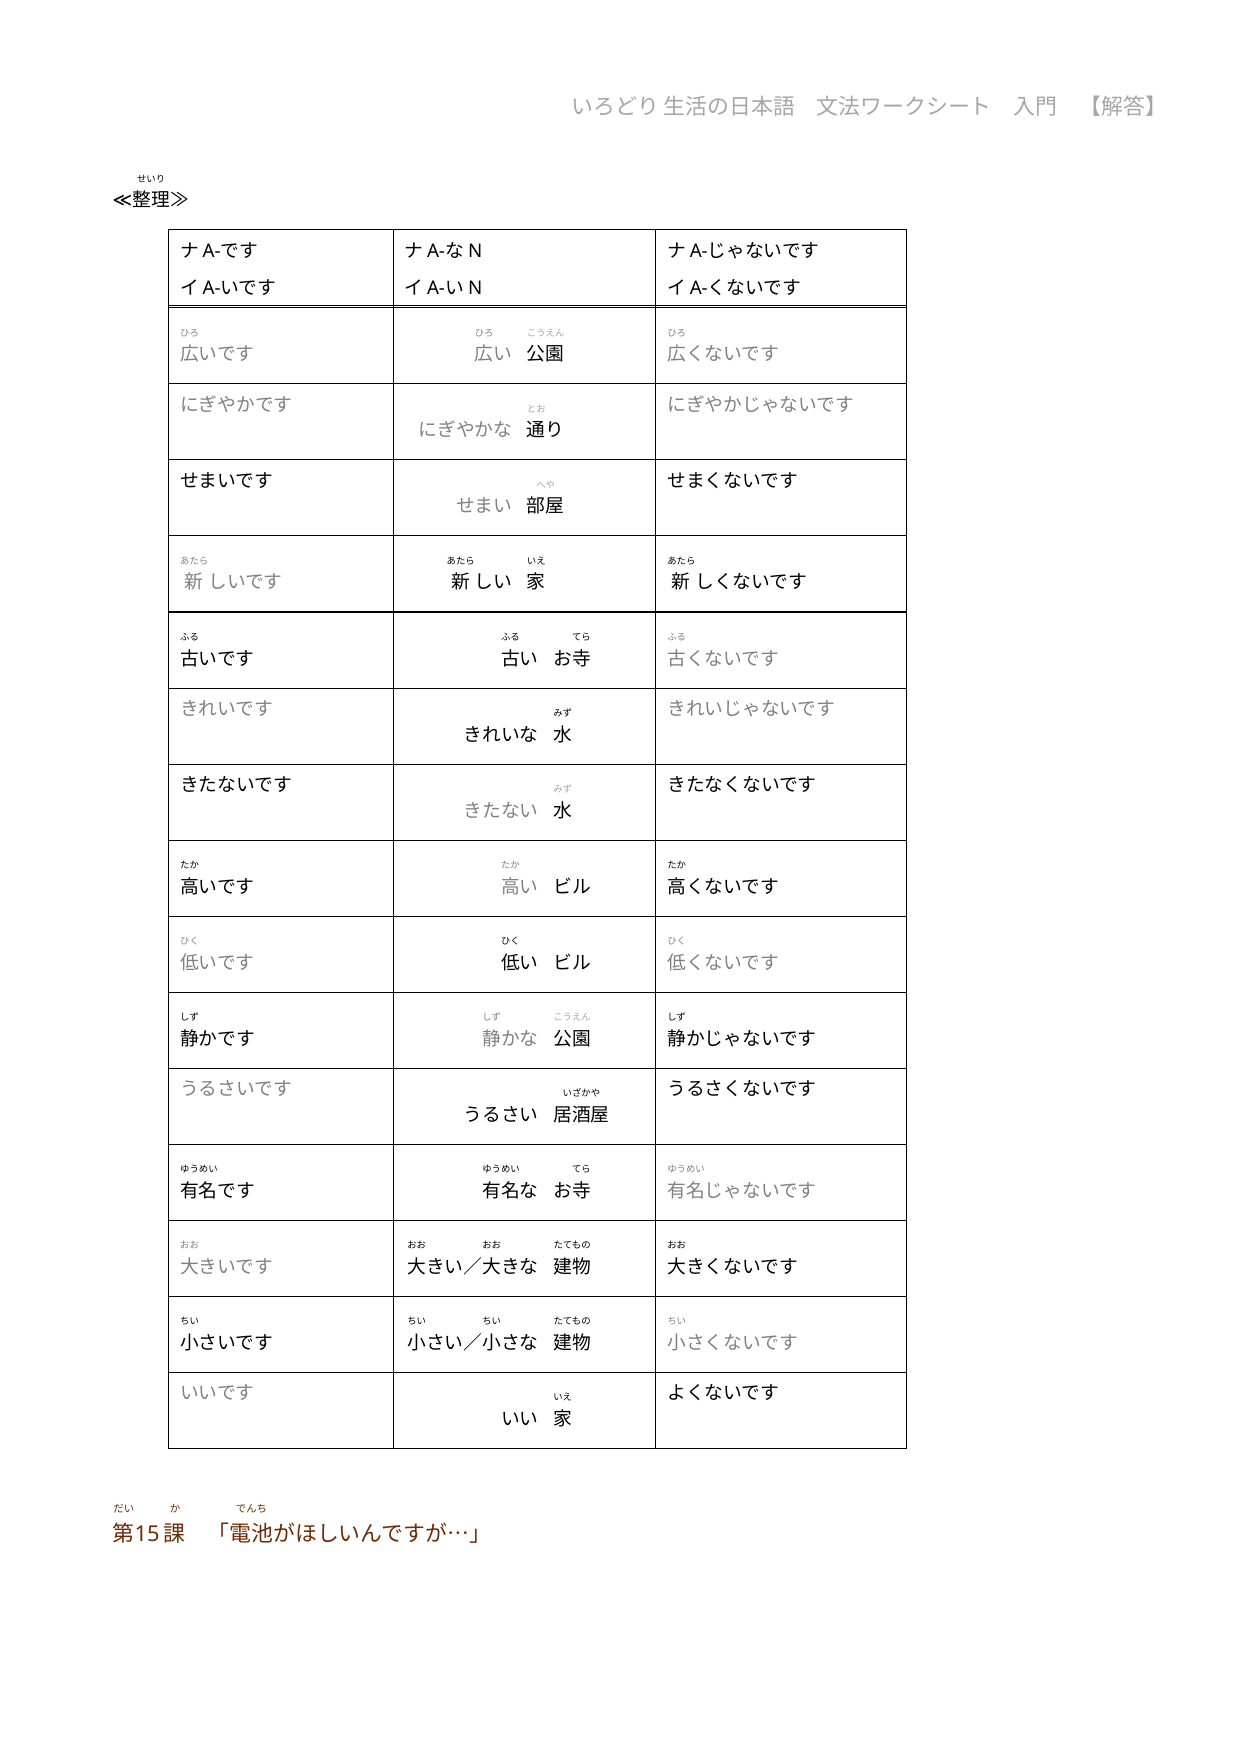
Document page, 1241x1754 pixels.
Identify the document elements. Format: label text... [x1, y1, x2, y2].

table_header ナA-な N イA-い N [394, 230, 655, 305]
text ≪≫ [112, 154, 1167, 229]
table_cell いです [169, 917, 393, 992]
table_cell い [394, 308, 655, 383]
table_cell せまくないです [656, 460, 906, 535]
table_cell しい [394, 536, 655, 611]
table_cell さいです [169, 1297, 393, 1372]
table_cell くないです [656, 308, 906, 383]
table_cell にぎやかです [169, 384, 393, 459]
table_cell きれいな [394, 689, 655, 763]
table_header ナA-じゃないです イA-くないです [656, 230, 906, 305]
text 15 「がほしいんですが…」 [112, 1486, 1167, 1561]
table_cell うるさくないです [656, 1069, 906, 1144]
table_cell いです [169, 308, 393, 383]
table_cell しくないです [656, 536, 906, 611]
table_cell さくないです [656, 1297, 906, 1372]
table_cell い お [394, 613, 655, 687]
table_cell いです [169, 841, 393, 916]
table_cell いいです [169, 1373, 393, 1448]
table_cell せまいです [169, 460, 393, 535]
table_cell い ビル [394, 841, 655, 916]
table_cell きたない [394, 765, 655, 839]
table_cell にぎやかじゃないです [656, 384, 906, 459]
table_cell です [169, 1145, 393, 1220]
table_cell きれいです [169, 689, 393, 763]
table_cell さい／さな [394, 1297, 655, 1372]
table_cell くないです [656, 841, 906, 916]
table_header ナA-です イA-いです [169, 230, 393, 305]
table_cell かな [394, 993, 655, 1068]
table_cell うるさい [394, 1069, 655, 1144]
table_cell きたなくないです [656, 765, 906, 839]
table_cell せまい [394, 460, 655, 535]
table_cell くないです [656, 613, 906, 687]
table_cell かじゃないです [656, 993, 906, 1068]
table_cell にぎやかな り [394, 384, 655, 459]
table_cell きくないです [656, 1221, 906, 1296]
table_cell じゃないです [656, 1145, 906, 1220]
table_cell いです [169, 613, 393, 687]
table_cell な お [394, 1145, 655, 1220]
table_cell きい／きな [394, 1221, 655, 1296]
table_cell しいです [169, 536, 393, 611]
table_cell い ビル [394, 917, 655, 992]
table_cell いい [394, 1373, 655, 1448]
table_cell きれいじゃないです [656, 689, 906, 763]
table_cell きいです [169, 1221, 393, 1296]
table_cell かです [169, 993, 393, 1068]
table_cell きたないです [169, 765, 393, 839]
table_cell よくないです [656, 1373, 906, 1448]
table_cell うるさいです [169, 1069, 393, 1144]
table_cell くないです [656, 917, 906, 992]
